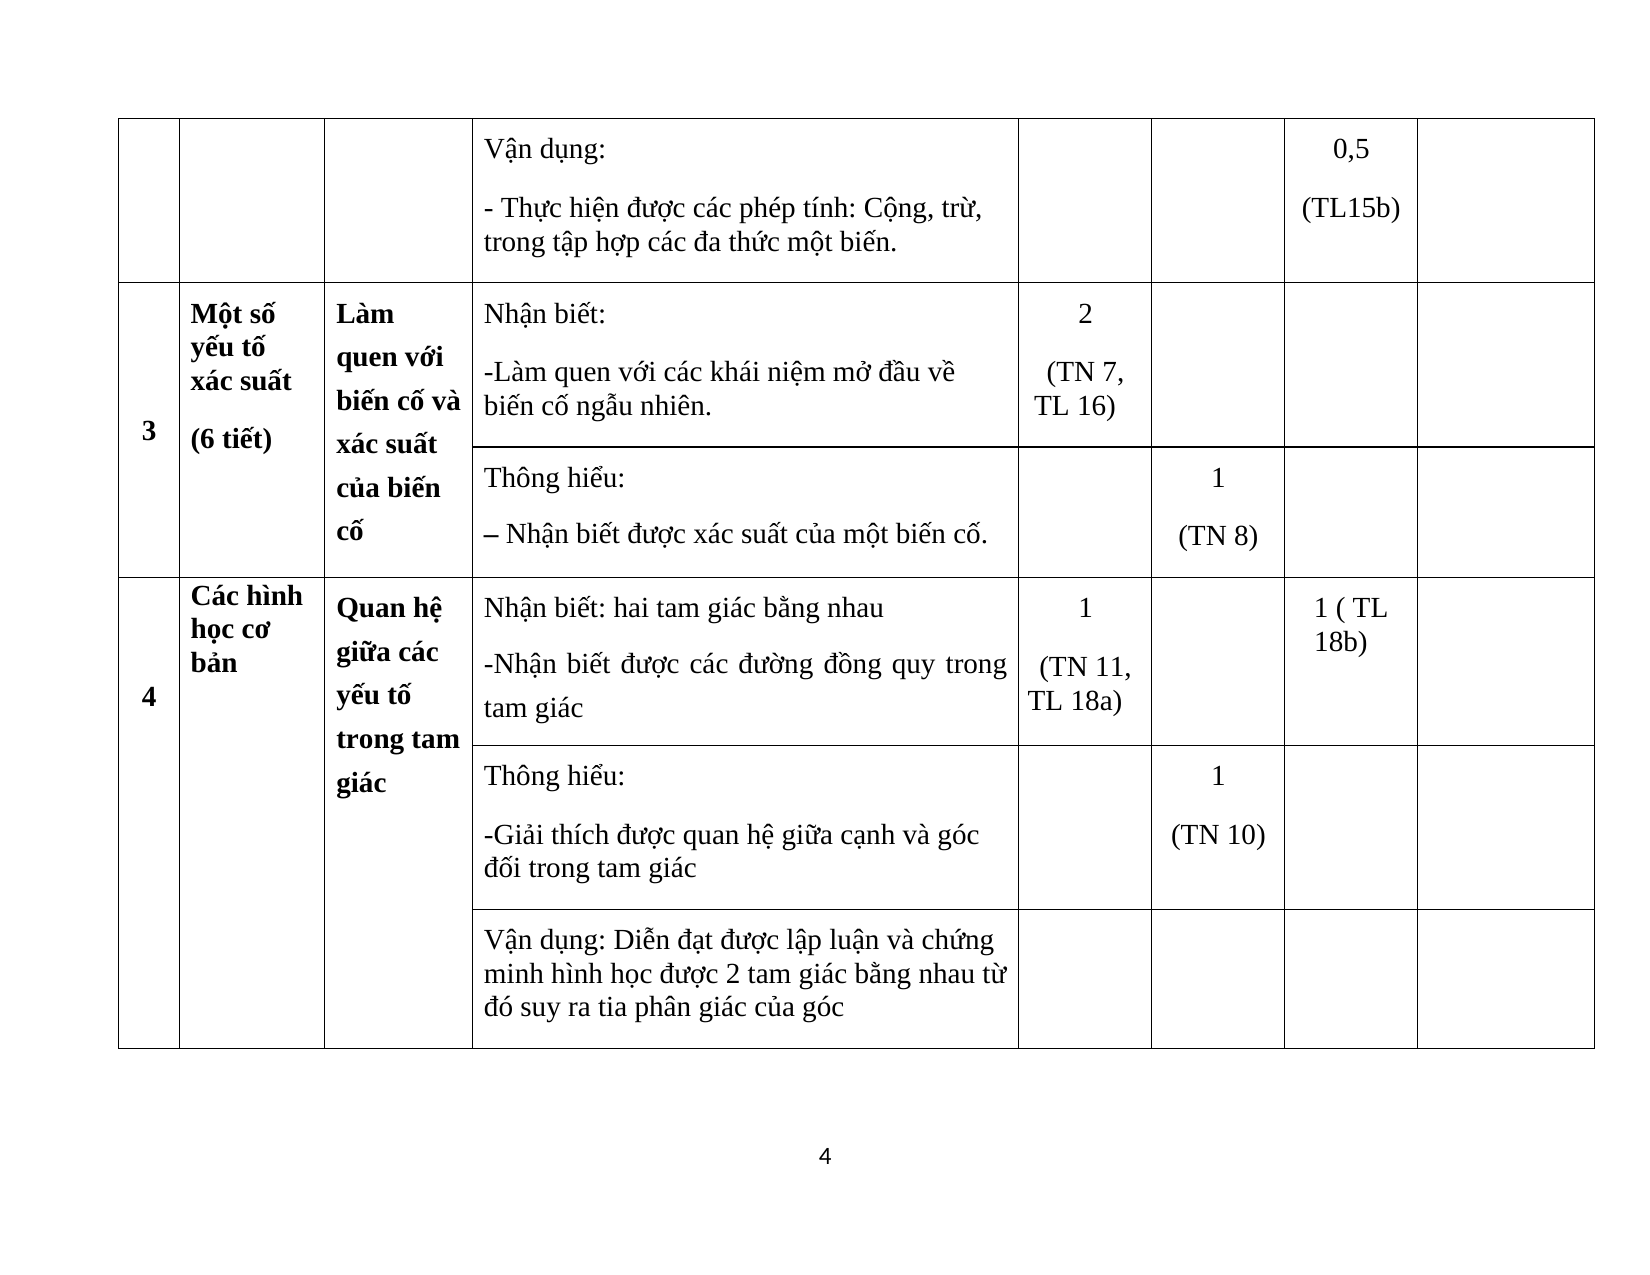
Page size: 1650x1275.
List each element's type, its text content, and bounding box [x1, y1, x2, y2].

table_cell [1019, 746, 1151, 909]
table_cell Thông hiểu: – Nhận biết được xác suất của một biến cố. [473, 448, 1018, 577]
table_cell [1152, 910, 1284, 1048]
table_cell [1418, 578, 1594, 745]
table_cell [1152, 119, 1284, 282]
table_cell 1 (TN 10) [1152, 746, 1284, 909]
table_cell 1 ( TL 18b) [1285, 578, 1417, 745]
table_cell [1285, 910, 1417, 1048]
table_cell 0,5 (TL15b) [1285, 119, 1417, 282]
table_cell 4 [119, 578, 179, 1048]
table_cell [1418, 910, 1594, 1048]
table_cell [1418, 448, 1594, 577]
table_cell Vận dụng: - Thực hiện được các phép tính: Cộng, trừ, trong tập hợp các đa thức một biến. [473, 119, 1018, 282]
table_cell [1285, 746, 1417, 909]
table_cell [1418, 746, 1594, 909]
table_cell Nhận biết: hai tam giác bằng nhau -Nhận biết được các đường đồng quy trong tam giác [473, 578, 1018, 745]
table_cell [1019, 910, 1151, 1048]
table_cell 3 [119, 283, 179, 577]
table_cell [1418, 283, 1594, 446]
table_cell 1 (TN 11, TL 18a) [1019, 578, 1151, 745]
table_cell Nhận biết: -Làm quen với các khái niệm mở đầu về biến cố ngẫu nhiên. [473, 283, 1018, 446]
table_cell [1152, 283, 1284, 446]
table_cell Một số yếu tố xác suất (6 tiết) [180, 283, 324, 577]
table_cell [1285, 448, 1417, 577]
table_cell Thông hiểu: -Giải thích được quan hệ giữa cạnh và góc đối trong tam giác [473, 746, 1018, 909]
table_cell Quan hệ giữa các yếu tố trong tam giác [325, 578, 472, 1048]
table_cell [1019, 119, 1151, 282]
table_cell 2 (TN 7, TL 16) [1019, 283, 1151, 446]
table_cell [1285, 283, 1417, 446]
table_cell 1 (TN 8) [1152, 448, 1284, 577]
table_cell Làm quen với biến cố và xác suất của biến cố [325, 283, 472, 577]
table_cell [1152, 578, 1284, 745]
table_cell [1418, 119, 1594, 282]
table_cell Vận dụng: Diễn đạt được lập luận và chứng minh hình học được 2 tam giác bằng nhau từ đó suy ra tia phân giác của góc [473, 910, 1018, 1048]
table_cell Các hình học cơ bản [180, 578, 324, 1048]
table_cell [1019, 448, 1151, 577]
